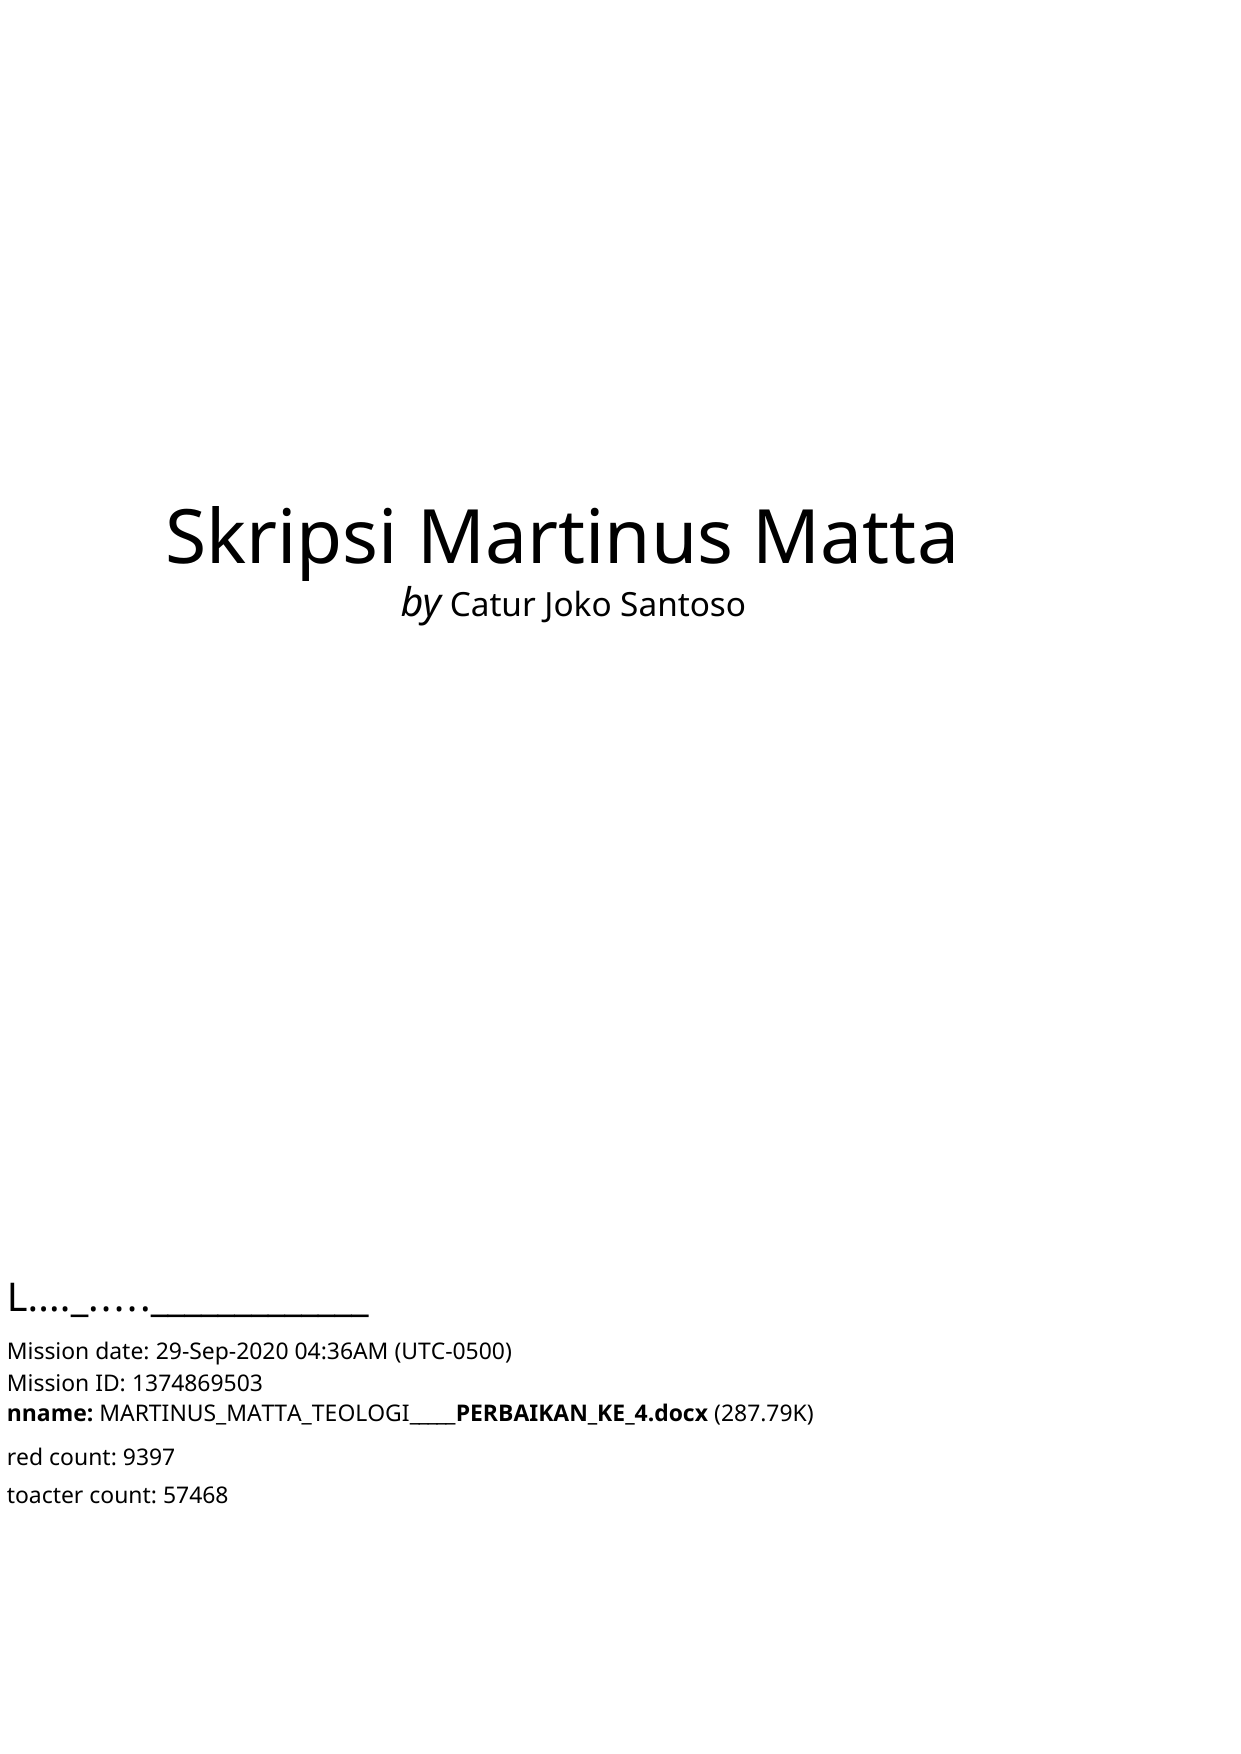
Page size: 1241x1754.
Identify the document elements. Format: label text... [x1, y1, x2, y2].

text red count: 9397 toacter count: 57468 [7, 1434, 234, 1512]
text Mission date: 29-Sep-2020 04:36AM (UTC-0500) [7, 1341, 959, 1364]
text nname: MARTINUS_MATTA_TEOLOGI PERBAIKAN_KE_4.docx (287.79K) [7, 1403, 959, 1426]
text by Catur Joko Santoso [400, 584, 959, 624]
text Mission ID: 1374869503 [7, 1373, 959, 1396]
text L _ [7, 1280, 959, 1319]
subtitle Skripsi Martinus Matta [7, 503, 959, 578]
